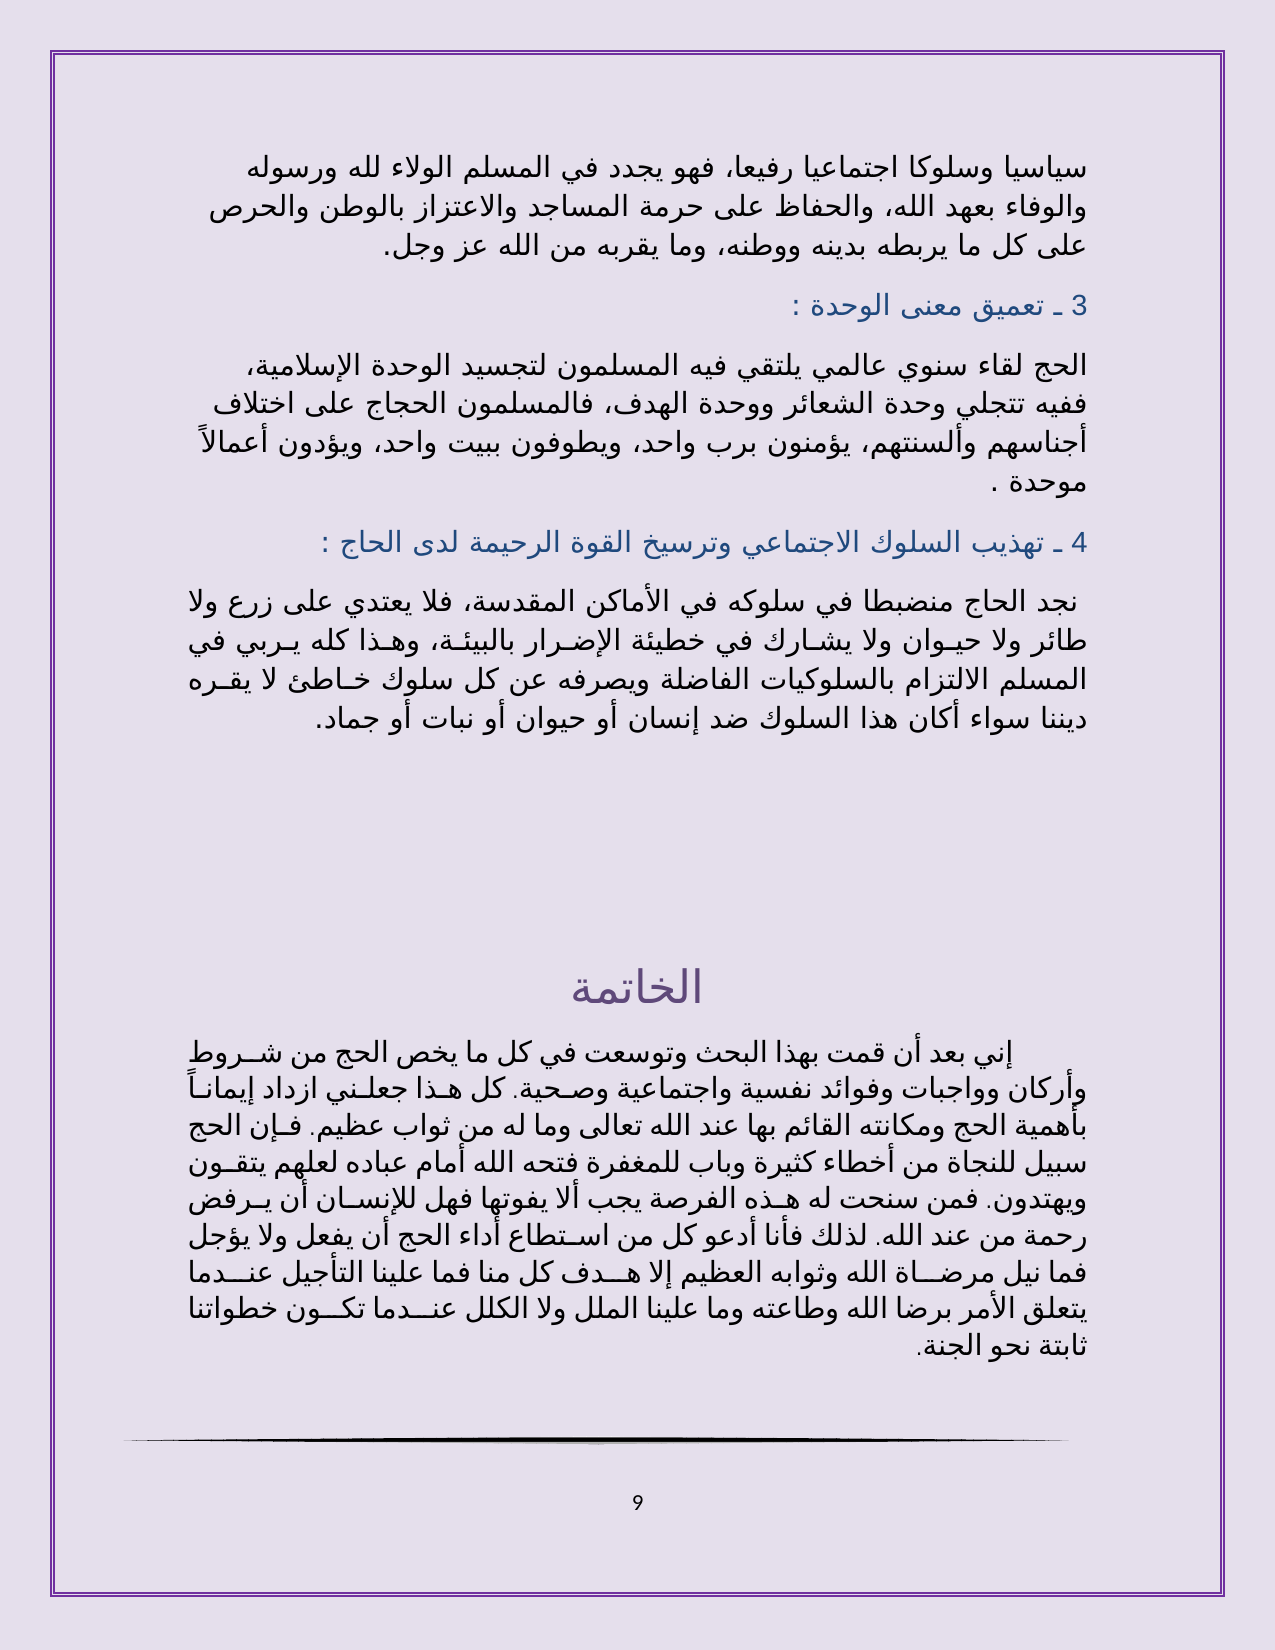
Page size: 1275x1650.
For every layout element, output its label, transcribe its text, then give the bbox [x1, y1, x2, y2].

text 4 ـ تهذيب السلوك الاجتماعي وترسيخ القوة الرحيمة لدى الحاج : [187, 524, 1087, 559]
text نجد الحاج منضبطا في سلوكه في الأماكن المقدسة، فلا يعتدي على زرع ولا طائر ولا حيوان ولا يشارك في خطيئة الإضرار بالبيئة، وهذا كله يربي في المسلم الالتزام بالسلوكيات الفاضلة ويصرفه عن كل سلوك خاطئ لا يقره ديننا سواء أكان هذا السلوك ضد إنسان أو حيوان أو نبات أو جماد. [187, 585, 1087, 736]
text 3 ـ تعميق معنى الوحدة : [187, 288, 1087, 322]
text إني بعد أن قمت بهذا البحث وتوسعت في كل ما يخص الحج من شروط وأركان وواجبات وفوائد نفسية واجتماعية وصحية. كل هذا جعلني ازداد إيماناً بأهمية الحج ومكانته القائم بها عند الله تعالى وما له من ثواب عظيم. فإن الحج سبيل للنجاة من أخطاء كثيرة وباب للمغفرة فتحه الله أمام عباده لعلهم يتقون ويهتدون. فمن سنحت له هذه الفرصة يجب ألا يفوتها فهل للإنسان أن يرفض رحمة من عند الله. لذلك فأنا أدعو كل من استطاع أداء الحج أن يفعل ولا يؤجل فما نيل مرضاة الله وثوابه العظيم إلا هدف كل منا فما علينا التأجيل عندما يتعلق الأمر برضا الله وطاعته وما علينا الملل ولا الكلل عندما تكون خطواتنا ثابتة نحو الجنة. [187, 1035, 1087, 1362]
text الخاتمة [187, 961, 1087, 1014]
picture [123, 1436, 1069, 1445]
text الحج لقاء سنوي عالمي يلتقي فيه المسلمون لتجسيد الوحدة الإسلامية، ففيه تتجلي وحدة الشعائر ووحدة الهدف، فالمسلمون الحجاج على اختلاف أجناسهم وألسنتهم، يؤمنون برب واحد، ويطوفون ببيت واحد، ويؤدون أعمالاً موحدة . [187, 348, 1087, 499]
